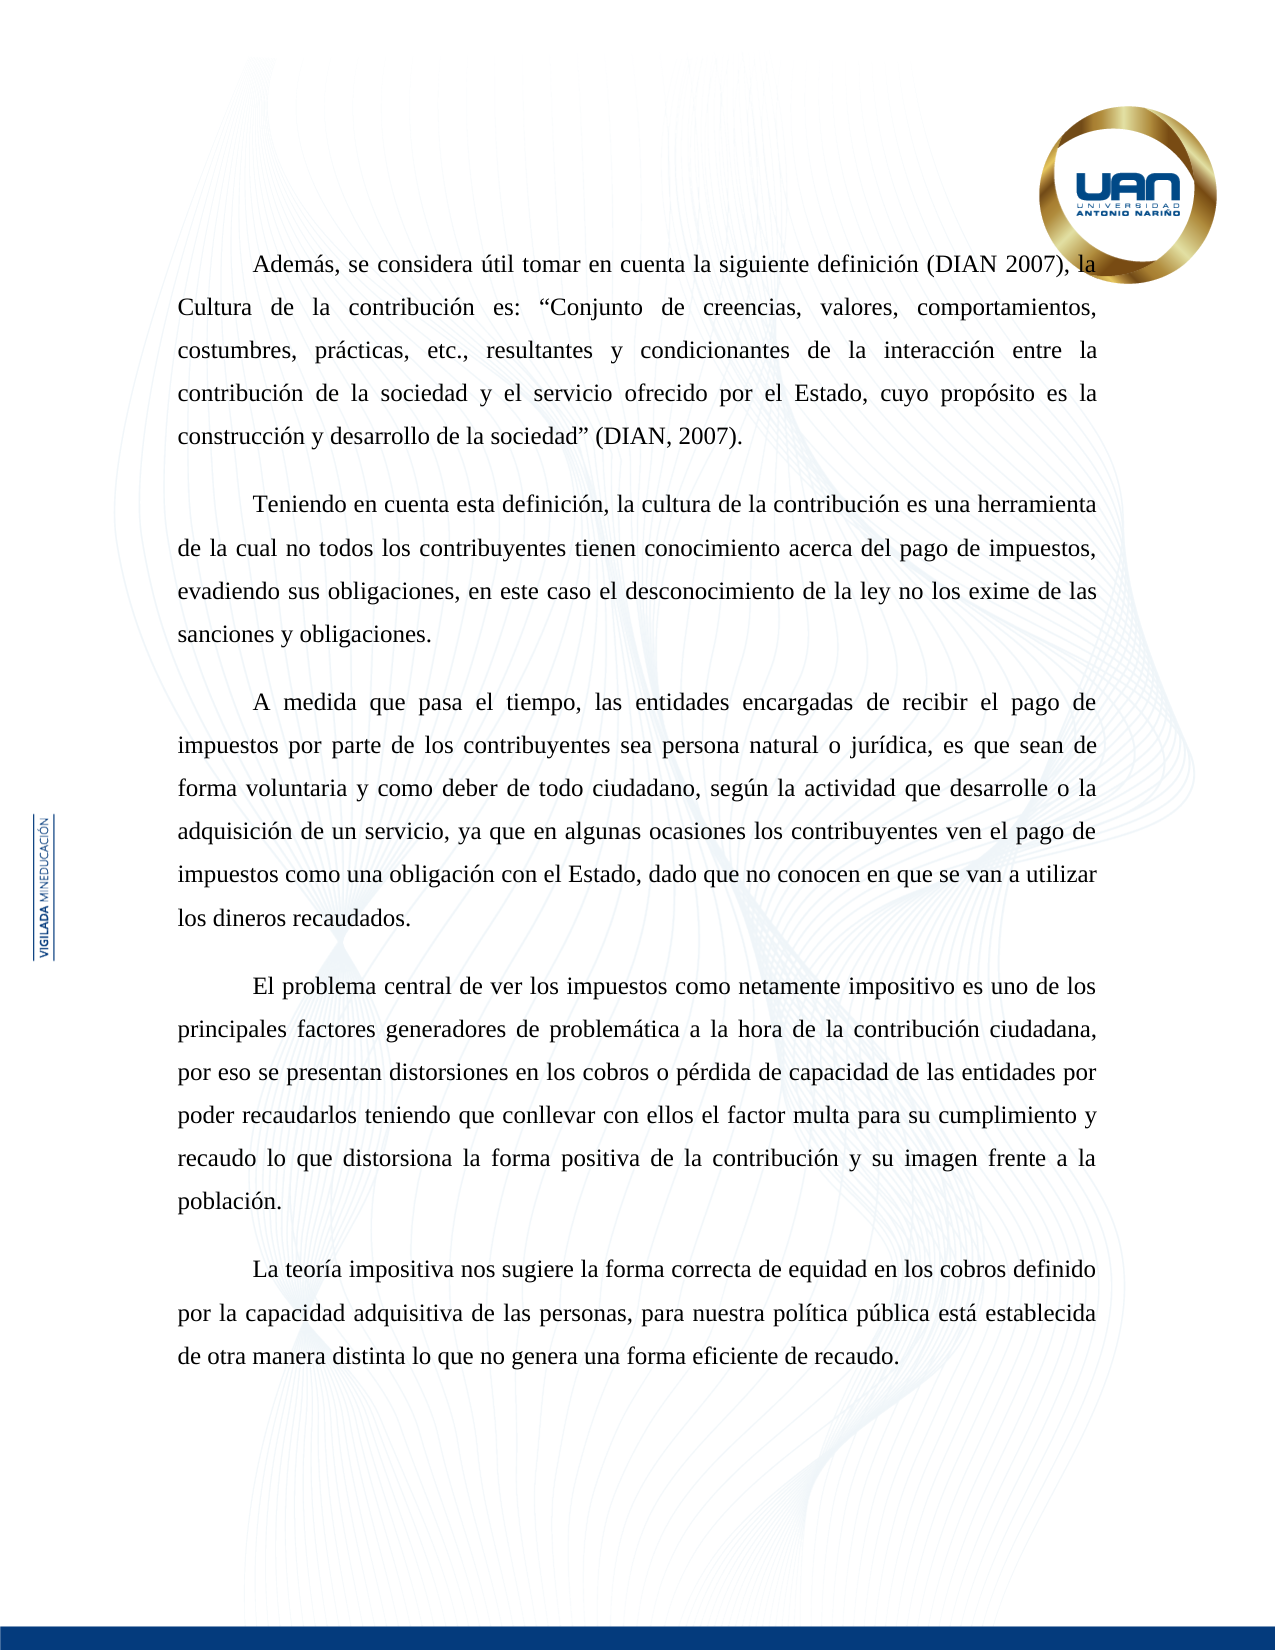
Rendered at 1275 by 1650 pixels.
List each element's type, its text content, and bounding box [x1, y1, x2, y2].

text A medida que pasa el tiempo, las entidades encargadas de recibir el pago de impuestos por parte de los contribuyentes sea persona natural o jurídica, es que sean de forma voluntaria y como deber de todo ciudadano, según la actividad que desarrolle o la adquisición de un servicio, ya que en algunas ocasiones los contribuyentes ven el pago de impuestos como una obligación con el Estado, dado que no conocen en que se van a utilizar los dineros recaudados. [177, 687, 1098, 931]
text Además, se considera útil tomar en cuenta la siguiente definición (DIAN 2007), la Cultura de la contribución es: “Conjunto de creencias, valores, comportamientos, costumbres, prácticas, etc., resultantes y condicionantes de la interacción entre la contribución de la sociedad y el servicio ofrecido por el Estado, cuyo propósito es la construcción y desarrollo de la sociedad” (DIAN, 2007). [177, 249, 1098, 450]
text La teoría impositiva nos sugiere la forma correcta de equidad en los cobros definido por la capacidad adquisitiva de las personas, para nuestra política pública está establecida de otra manera distinta lo que no genera una forma eficiente de recaudo. [177, 1254, 1098, 1369]
text El problema central de ver los impuestos como netamente impositivo es uno de los principales factores generadores de problemática a la hora de la contribución ciudadana, por eso se presentan distorsiones en los cobros o pérdida de capacidad de las entidades por poder recaudarlos teniendo que conllevar con ellos el factor multa para su cumplimiento y recaudo lo que distorsiona la forma positiva de la contribución y su imagen frente a la población. [177, 971, 1098, 1215]
text Teniendo en cuenta esta definición, la cultura de la contribución es una herramienta de la cual no todos los contribuyentes tienen conocimiento acerca del pago de impuestos, evadiendo sus obligaciones, en este caso el desconocimiento de la ley no los exime de las sanciones y obligaciones. [177, 489, 1098, 648]
picture [0, 50, 1275, 1650]
